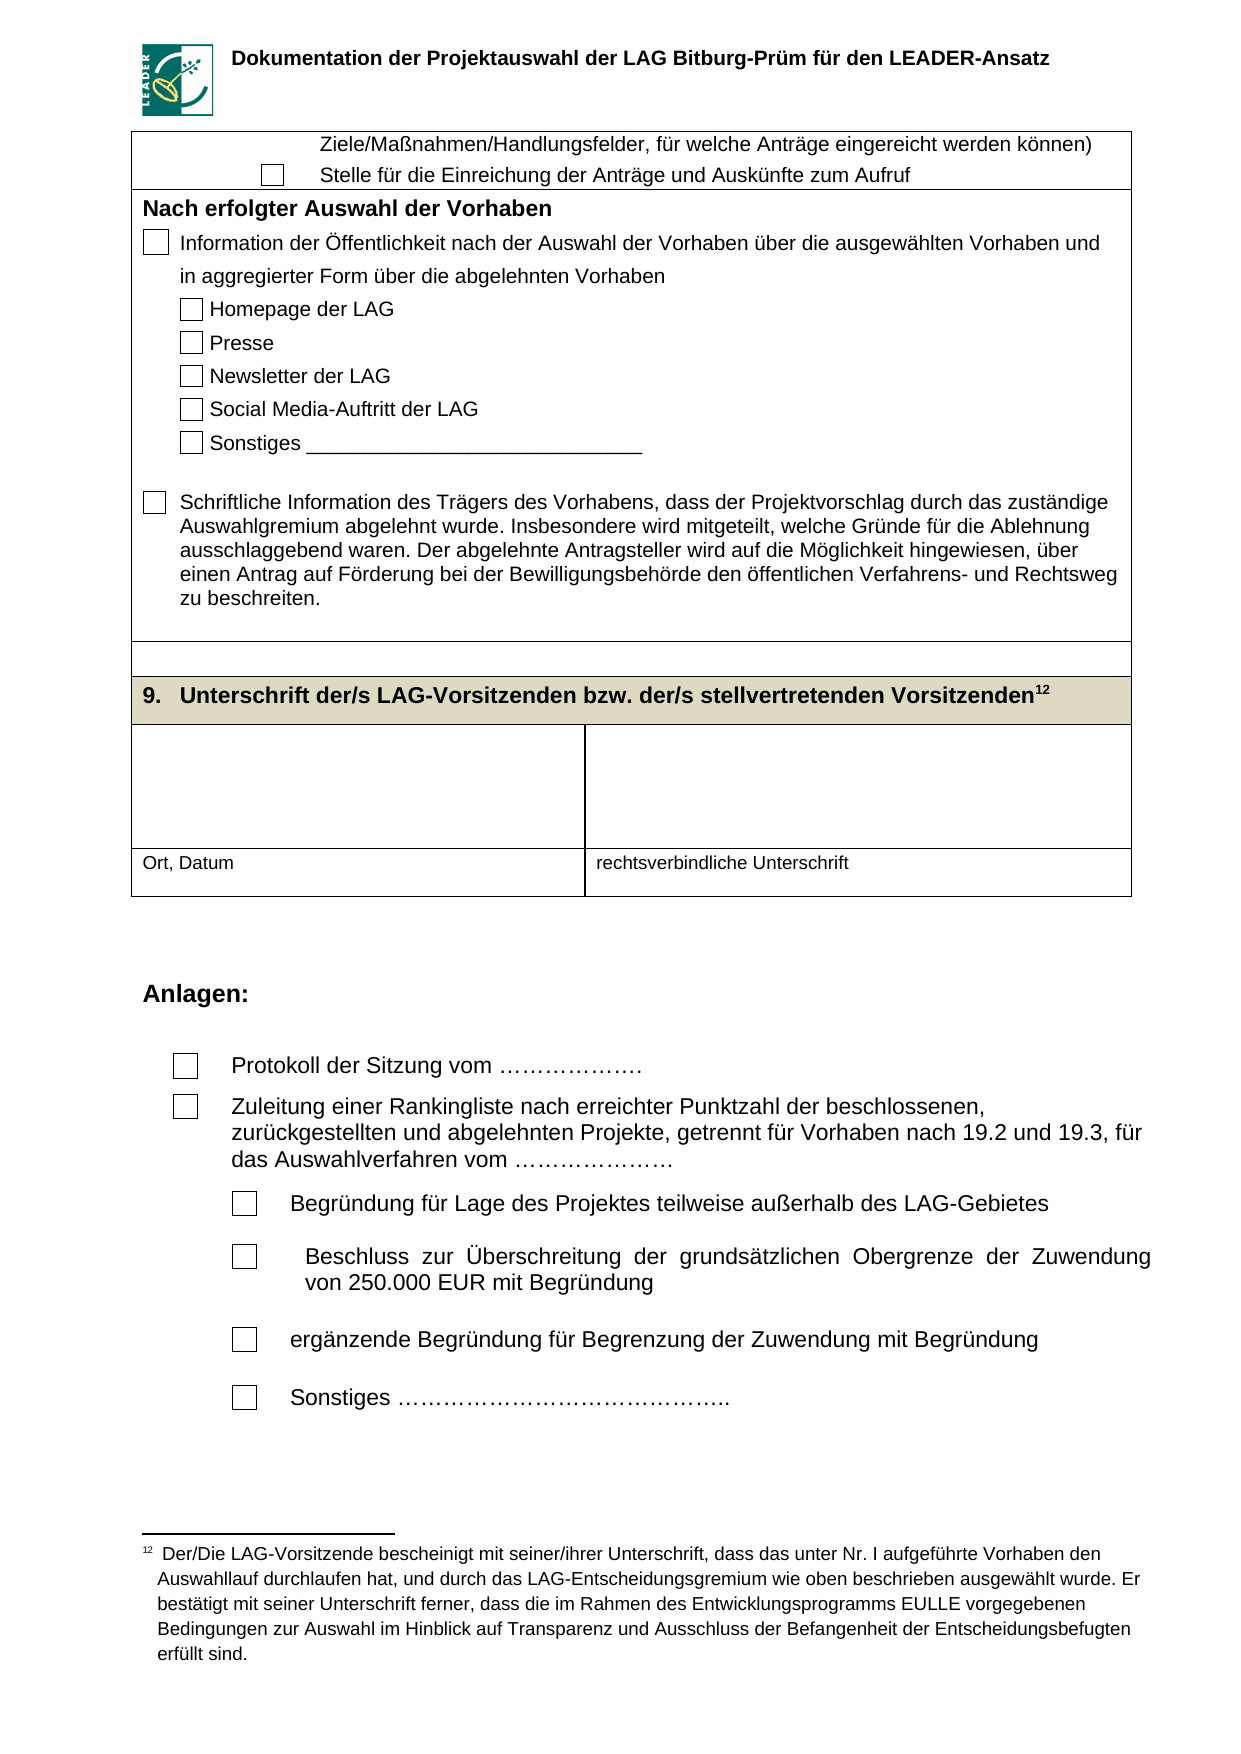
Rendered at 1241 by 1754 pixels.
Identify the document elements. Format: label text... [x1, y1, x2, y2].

table_cell [586, 725, 1131, 848]
table_cell Unterschrift der/s LAG-Vorsitzenden bzw. der/s stellvertretenden Vorsitzenden [132, 677, 1131, 724]
table_cell Ort, Datum [132, 849, 584, 896]
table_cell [132, 132, 1131, 189]
list ergänzende Begründung für Begrenzung der Zuwendung mit Begründung [231, 1321, 1152, 1354]
list Beschluss zur Überschreitung der grundsätzlichen Obergrenze der Zuwendung von 250.000 EUR mit Begründung [231, 1243, 1152, 1296]
table_cell Nach erfolgter Auswahl der Vorhaben Information der Öffentlichkeit nach der Auswahl der Vorhaben über die ausgewählten Vorhaben und in aggregierter Form über die abgelehnten Vorhaben Homepage der LAG Presse Newsletter der LAG Social Media-Auftritt der LAG Sonstiges _____________________________ Schriftliche Information des Trägers des Vorhabens, dass der Projektvorschlag durch das zuständige Auswahlgremium abgelehnt wurde. Insbesondere wird mitgeteilt, welche Gründe für die Ablehnung ausschlaggebend waren. Der abgelehnte Antragsteller wird auf die Möglichkeit hingewiesen, über einen Antrag auf Förderung bei der Bewilligungsbehörde den öffentlichen Verfahrens- und Rechtsweg zu beschreiten. [132, 190, 1131, 641]
text Zuleitung einer Rankingliste nach erreichter Punktzahl der beschlossenen, zurückgestellten und abgelehnten Projekte, getrennt für Vorhaben nach 19.2 und 19.3, für das Auswahlverfahren vom ………………… [172, 1093, 1152, 1172]
list Sonstiges …………………………………….. [231, 1379, 1152, 1412]
table_cell [132, 725, 584, 848]
text Protokoll der Sitzung vom ………………. [172, 1047, 1152, 1081]
text Anlagen: [142, 972, 1152, 1010]
table_cell rechtsverbindliche Unterschrift [586, 849, 1131, 896]
table_cell [132, 642, 1131, 676]
list Begründung für Lage des Projektes teilweise außerhalb des LAG-Gebietes [231, 1184, 1152, 1218]
picture [142, 44, 214, 116]
